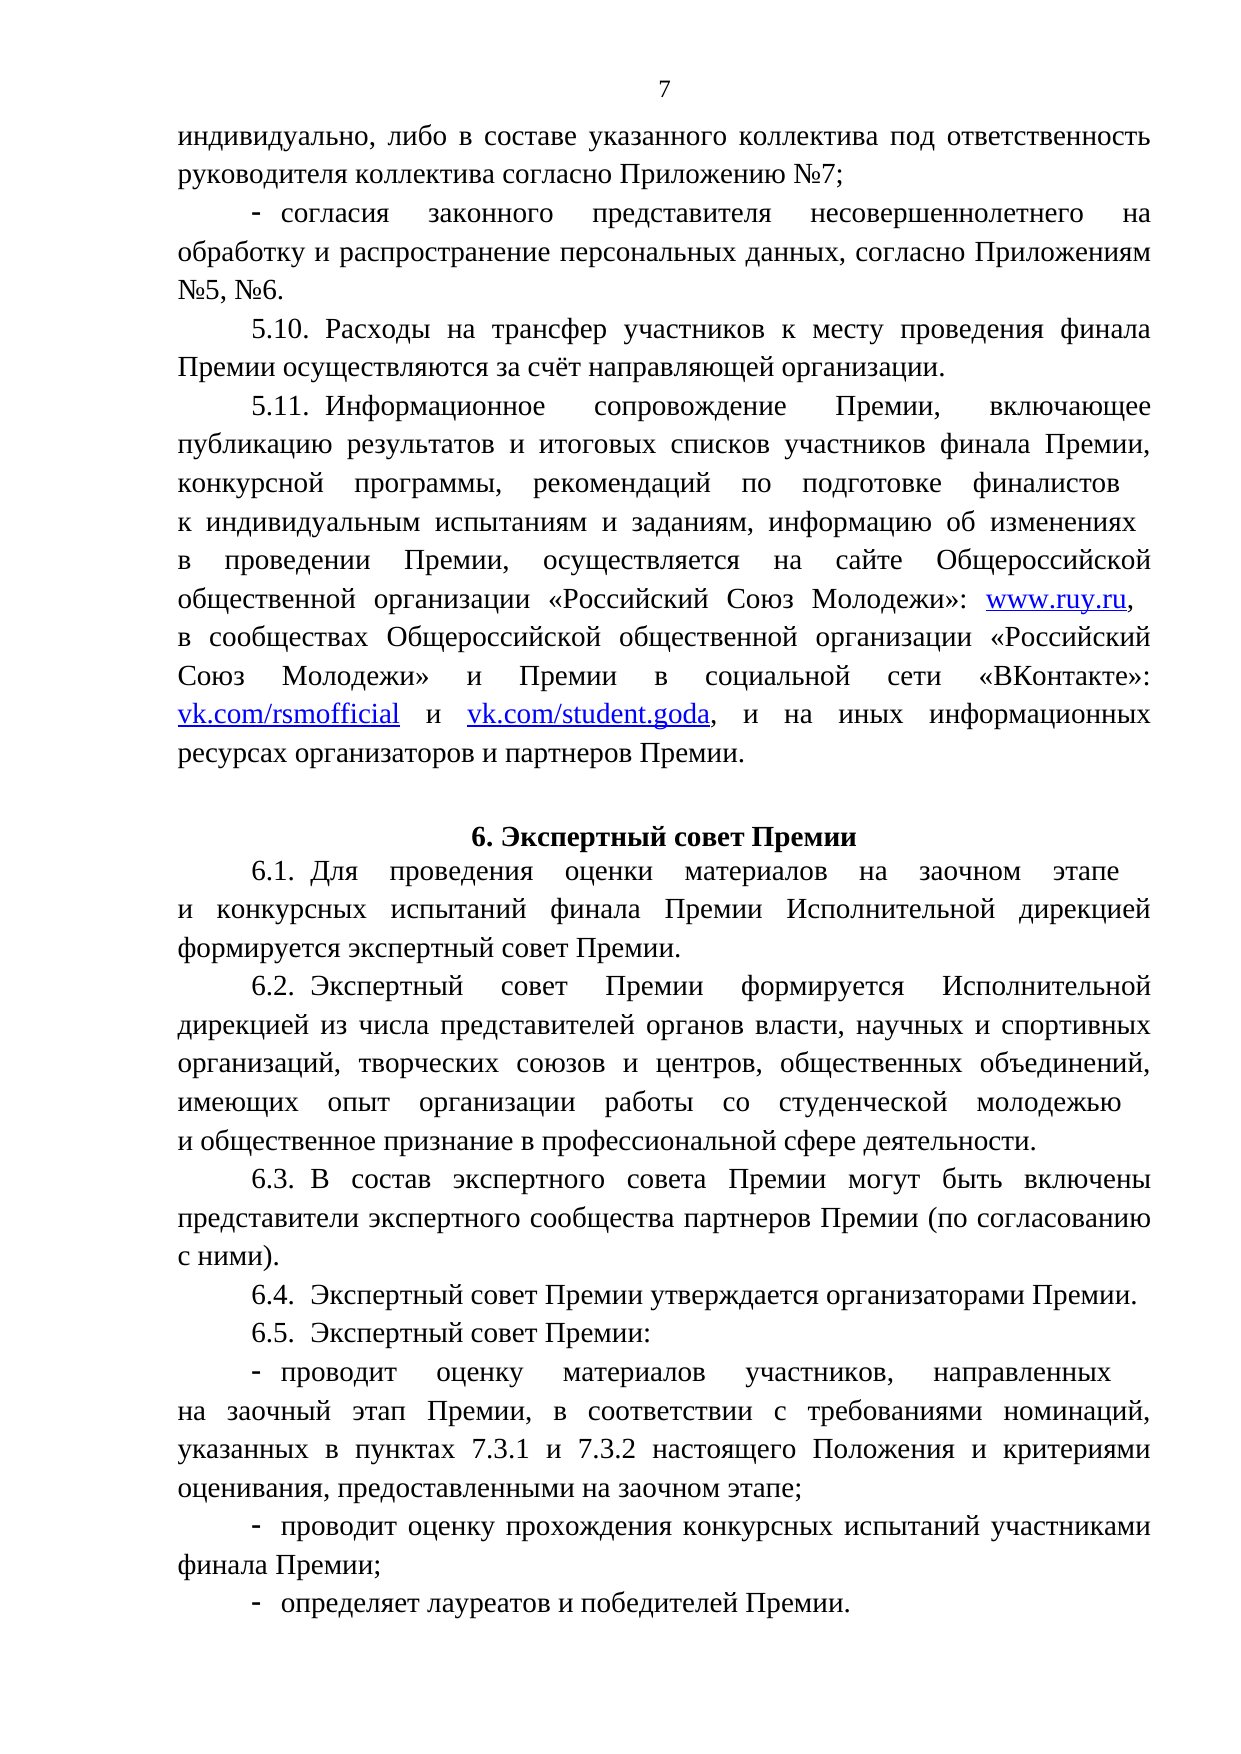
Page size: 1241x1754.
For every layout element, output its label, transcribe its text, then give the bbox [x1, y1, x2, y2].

list определяет лауреатов и победителей Премии. [177, 1585, 1152, 1619]
list Для проведения оценки материалов на заочном этапе и конкурсных испытаний финала Премии Исполнительной дирекцией формируется экспертный совет Премии. [177, 853, 1152, 963]
list Экспертный совет Премии формируется Исполнительной дирекцией из числа представителей органов власти, научных и спортивных организаций, творческих союзов и центров, общественных объединений, имеющих опыт организации работы со студенческой молодежью и общественное признание в профессиональной сфере деятельности. [177, 968, 1152, 1156]
list согласия законного представителя несовершеннолетнего на обработку и распространение персональных данных, согласно Приложениям №5, №6. [177, 195, 1152, 306]
list проводит оценку прохождения конкурсных испытаний участниками финала Премии; [177, 1508, 1152, 1580]
list Экспертный совет Премии: [177, 1315, 1152, 1349]
subtitle 6. Экспертный совет Премии [217, 819, 1111, 853]
list В состав экспертного совета Премии могут быть включены представители экспертного сообщества партнеров Премии (по согласованию с ними). [177, 1161, 1152, 1272]
list Экспертный совет Премии утверждается организаторами Премии. [177, 1277, 1152, 1310]
list проводит оценку материалов участников, направленных на заочный этап Премии, в соответствии с требованиями номинаций, указанных в пунктах 7.3.1 и 7.3.2 настоящего Положения и критериями оценивания, предоставленными на заочном этапе; [177, 1354, 1152, 1503]
list Расходы на трансфер участников к месту проведения финала Премии осуществляются за счёт направляющей организации. [177, 311, 1152, 383]
list Информационное сопровождение Премии, включающее публикацию результатов и итоговых списков участников финала Премии, конкурсной программы, рекомендаций по подготовке финалистов к индивидуальным испытаниям и заданиям, информацию об изменениях в проведении Премии, осуществляется на сайте Общероссийской общественной организации «Российский Союз Молодежи»: www.ruy.ru, в сообществах Общероссийской общественной организации «Российский Союз Молодежи» и Премии в социальной сети «ВКонтакте»: vk.com/rsmofficial и vk.com/student.goda, и на иных информационных ресурсах организаторов и партнеров Премии. [177, 388, 1152, 768]
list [177, 118, 1152, 190]
